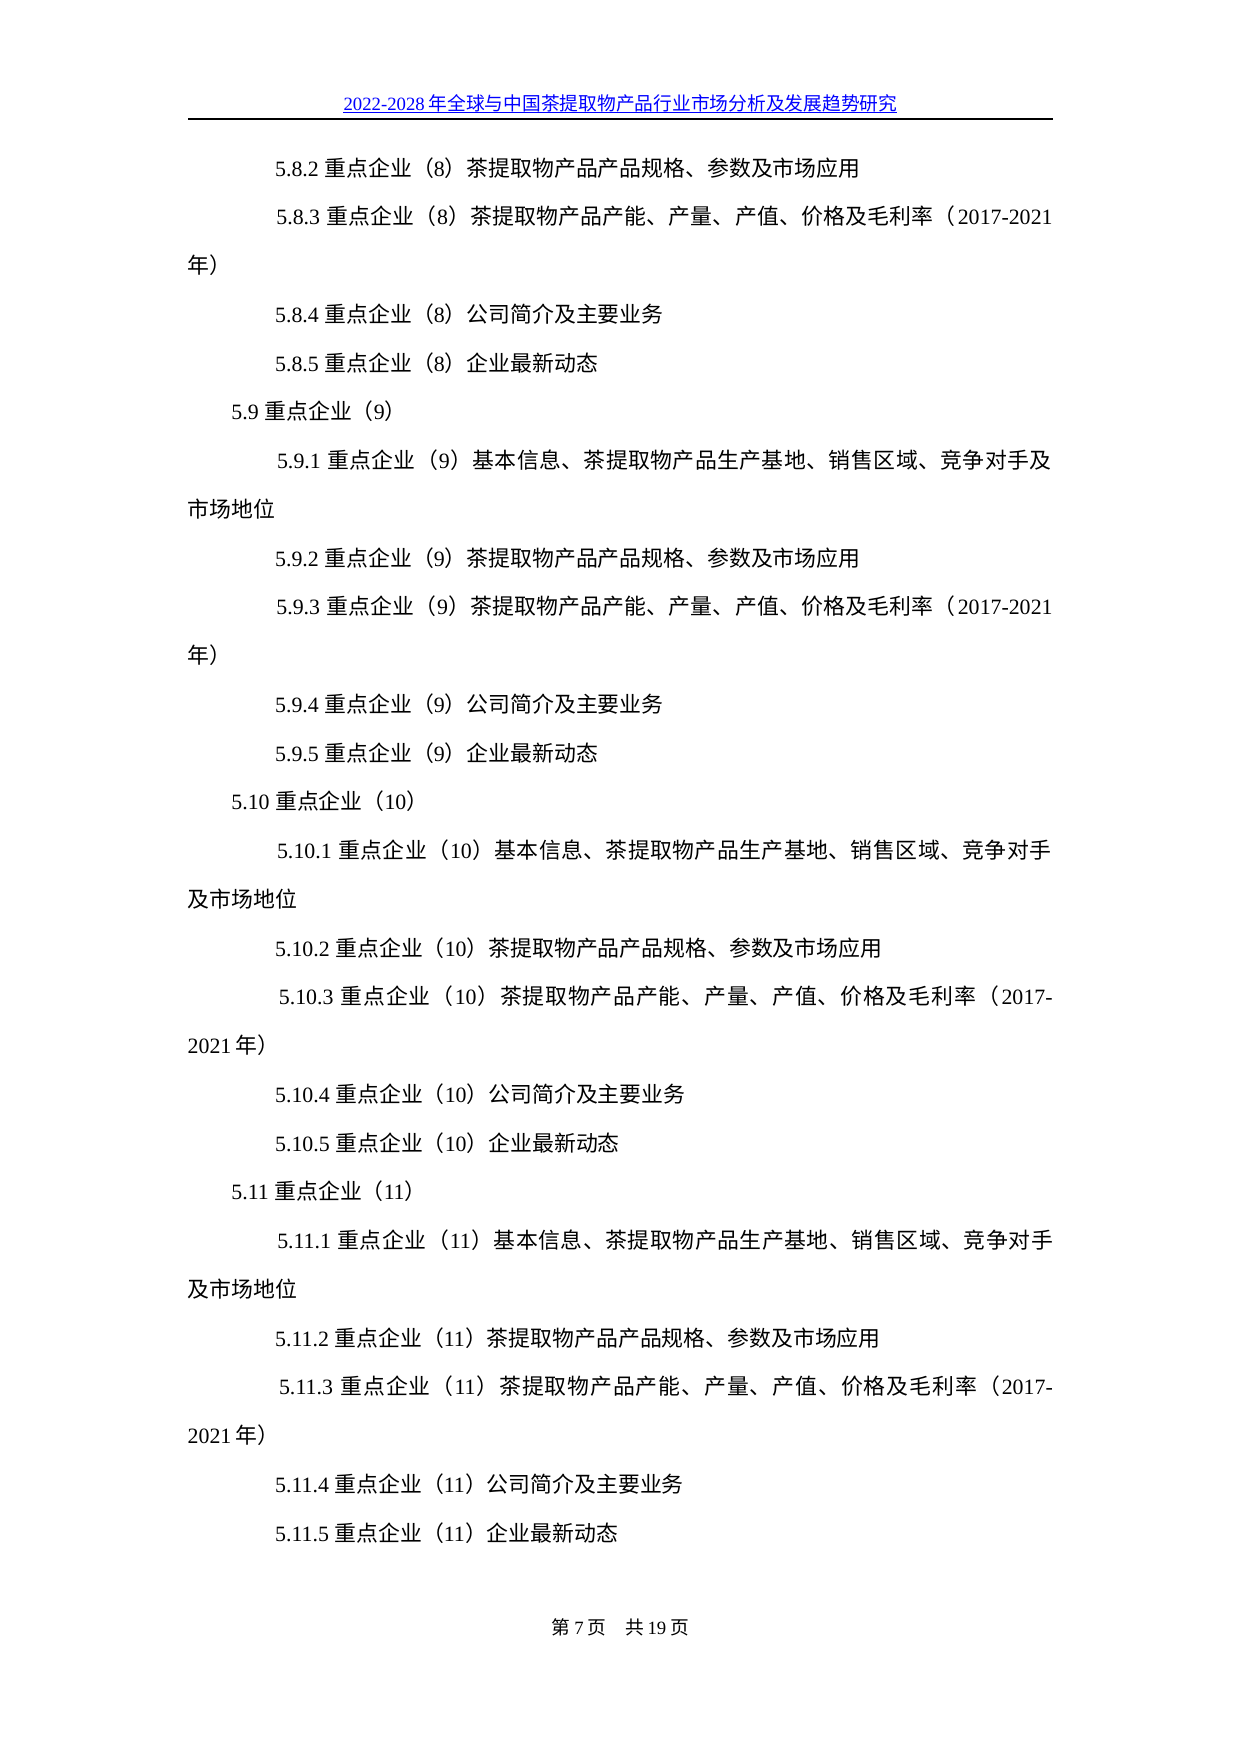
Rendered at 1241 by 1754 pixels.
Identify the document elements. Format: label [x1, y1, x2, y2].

text [187, 150, 1053, 1548]
